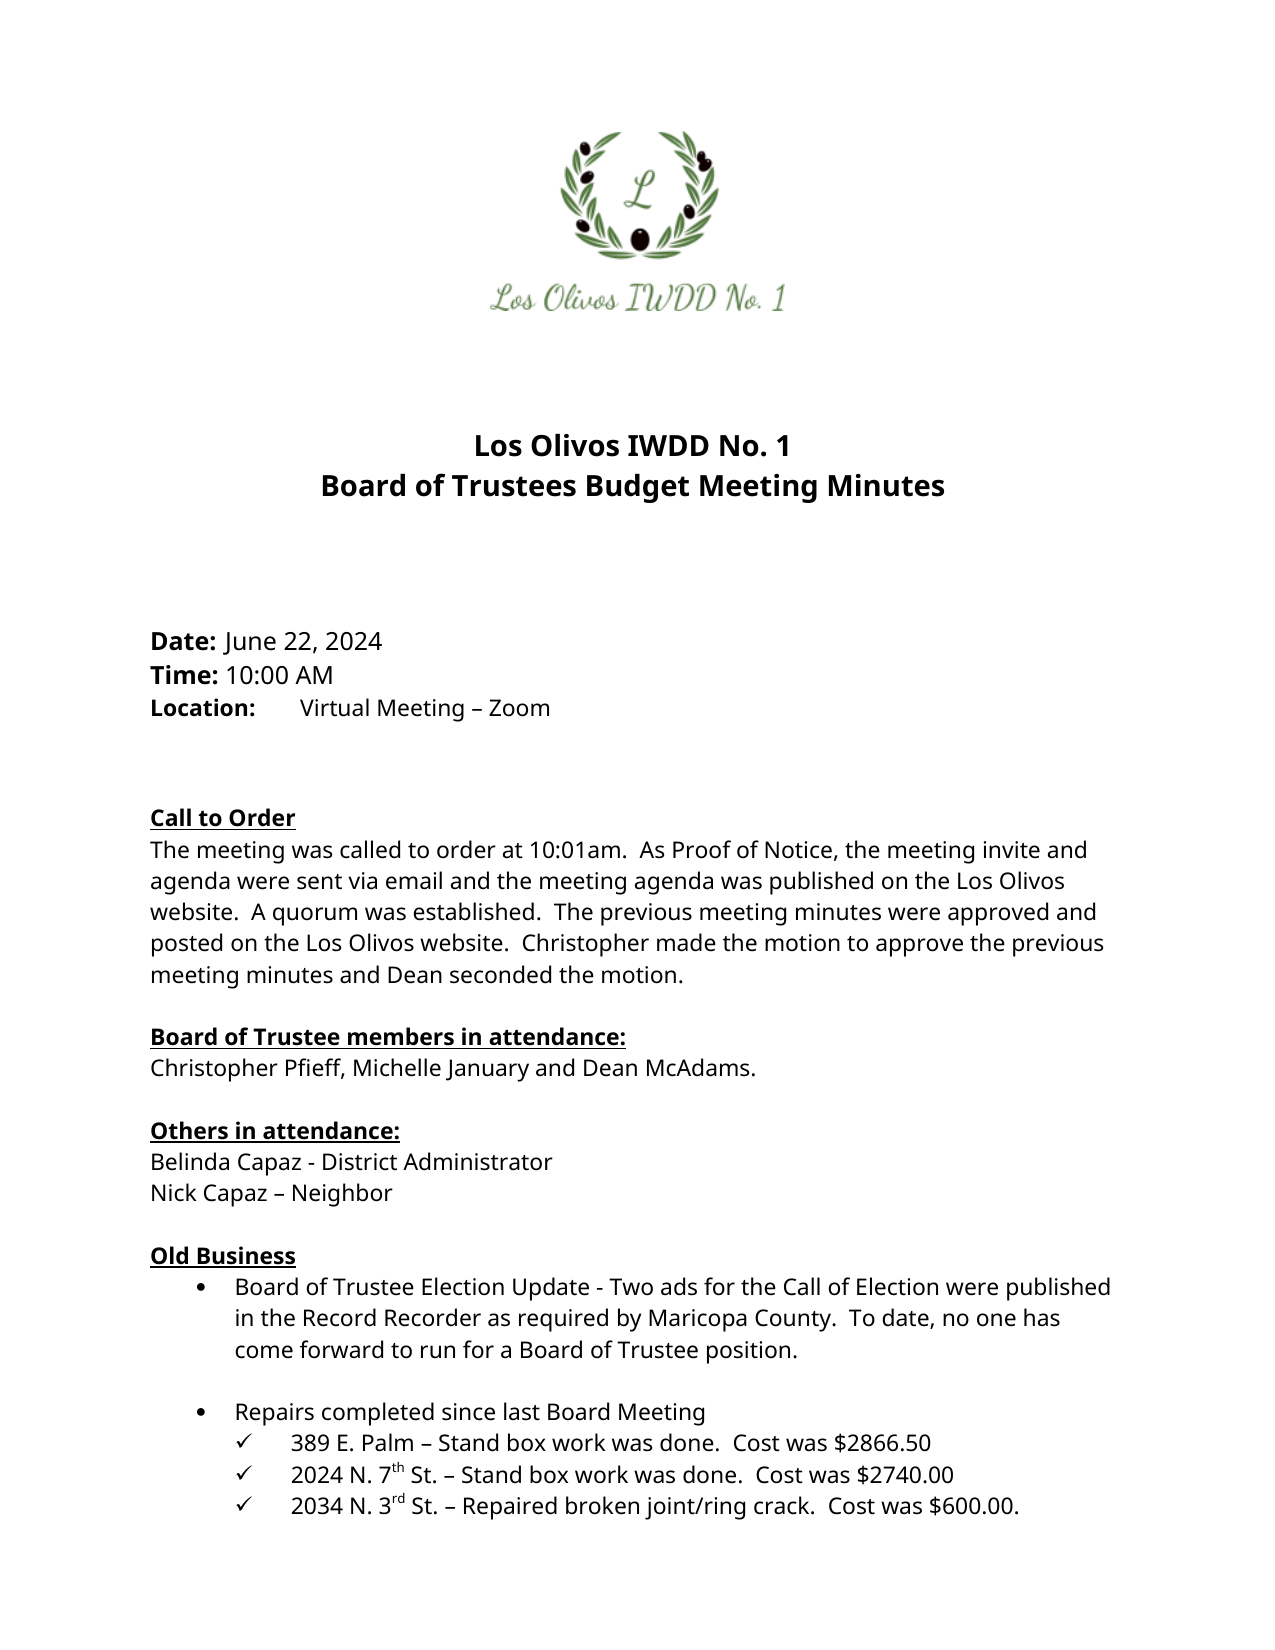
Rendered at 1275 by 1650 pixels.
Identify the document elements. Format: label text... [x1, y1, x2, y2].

list 389 E. Palm – Stand box work was done. Cost was $2866.50 [234, 1427, 1125, 1459]
text Board of Trustees Budget Meeting Minutes [112, 465, 1153, 504]
text Call to Order [150, 802, 1125, 834]
text Time: 10:00 AM [150, 658, 1125, 692]
text The meeting was called to order at 10:01am. As Proof of Notice, the meeting invite and agenda were sent via email and the meeting agenda was published on the Los Olivos website. A quorum was established. The previous meeting minutes were approved and posted on the Los Olivos website. Christopher made the motion to approve the previous meeting minutes and Dean seconded the motion. [150, 834, 1125, 990]
list Nick Capaz – Neighbor [150, 1177, 1125, 1209]
text Christopher Pfieff, Michelle January and Dean McAdams. [150, 1052, 1125, 1084]
text Board of Trustee members in attendance: [150, 1021, 1125, 1052]
text Location: Virtual Meeting – Zoom [150, 692, 1125, 723]
text Others in attendance: [150, 1115, 1125, 1146]
text Old Business [150, 1240, 1125, 1271]
list 2034 N. 3rd St. – Repaired broken joint/ring crack. Cost was $600.00. [234, 1490, 1125, 1521]
list Repairs completed since last Board Meeting [197, 1396, 1125, 1427]
list Board of Trustee Election Update - Two ads for the Call of Election were published in the Record Recorder as required by Maricopa County. To date, no one has come forward to run for a Board of Trustee position. [197, 1271, 1125, 1365]
text Los Olivos IWDD No. 1 [112, 425, 1153, 465]
list 2024 N. 7th St. – Stand box work was done. Cost was $2740.00 [234, 1459, 1125, 1490]
text Date: June 22, 2024 [150, 624, 1125, 658]
list Belinda Capaz - District Administrator [150, 1146, 1125, 1177]
